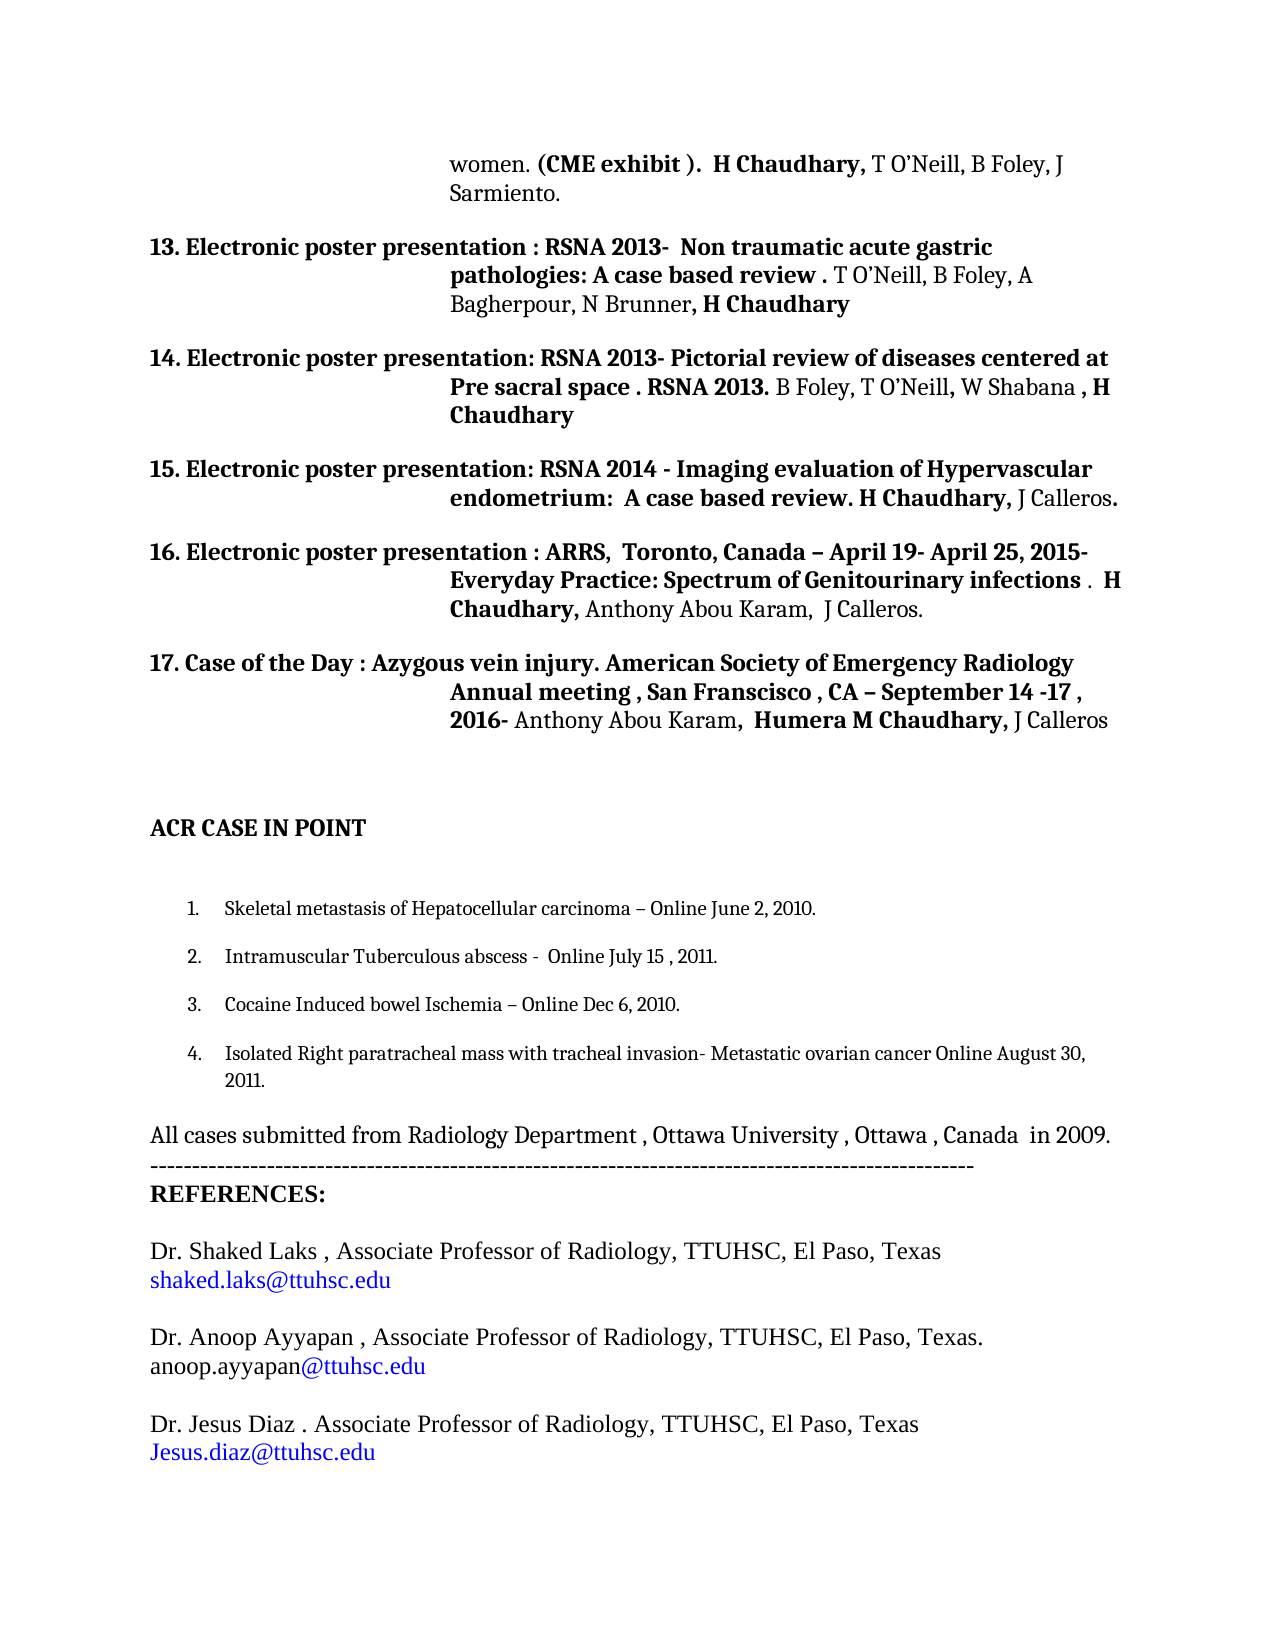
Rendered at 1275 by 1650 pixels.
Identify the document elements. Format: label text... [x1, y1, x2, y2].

text Dr. Anoop Ayyapan , Associate Professor of Radiology, TTUHSC, El Paso, Texas. anoop.ayyapan@ttuhsc.edu [150, 1322, 1125, 1380]
text 16. Electronic poster presentation : ARRS, Toronto, Canada – April 19- April 25, 2015- Everyday Practice: Spectrum of Genitourinary infections . H Chaudhary, Anthony Abou Karam, J Calleros. [150, 537, 1125, 624]
list Isolated Right paratracheal mass with tracheal invasion- Metastatic ovarian cancer Online August 30, 2011. [187, 1041, 1125, 1093]
text Jesus.diaz@ttuhsc.edu [150, 1437, 1125, 1466]
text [150, 150, 1125, 207]
text ACR CASE IN POINT [150, 814, 1125, 842]
text Dr. Jesus Diaz . Associate Professor of Radiology, TTUHSC, El Paso, Texas [150, 1409, 1125, 1437]
list Intramuscular Tuberculous abscess - Online July 15 , 2011. [187, 944, 1125, 968]
text 14. Electronic poster presentation: RSNA 2013- Pictorial review of diseases centered at Pre sacral space . RSNA 2013. B Foley, T O’Neill, W Shabana , H Chaudhary [150, 344, 1125, 430]
list Skeletal metastasis of Hepatocellular carcinoma – Online June 2, 2010. [187, 896, 1125, 920]
text 15. Electronic poster presentation: RSNA 2014 - Imaging evaluation of Hypervascular endometrium: A case based review. H Chaudhary, J Calleros. [150, 455, 1125, 512]
list Cocaine Induced bowel Ischemia – Online Dec 6, 2010. [187, 993, 1125, 1017]
text REFERENCES: [150, 1179, 1125, 1207]
text shaked.laks@ttuhsc.edu [150, 1265, 1125, 1294]
text All cases submitted from Radiology Department , Ottawa University , Ottawa , Canada in 2009. [150, 1121, 1125, 1150]
text 17. Case of the Day : Azygous vein injury. American Society of Emergency Radiology Annual meeting , San Franscisco , CA – September 14 -17 , 2016- Anthony Abou Karam, Humera M Chaudhary, J Calleros [150, 649, 1125, 735]
text 13. Electronic poster presentation : RSNA 2013- Non traumatic acute gastric pathologies: A case based review . T O’Neill, B Foley, A Bagherpour, N Brunner, H Chaudhary [150, 232, 1125, 319]
text --------------------------------------------------------------------------------------------------- [150, 1150, 1125, 1179]
text Dr. Shaked Laks , Associate Professor of Radiology, TTUHSC, El Paso, Texas [150, 1236, 1125, 1265]
